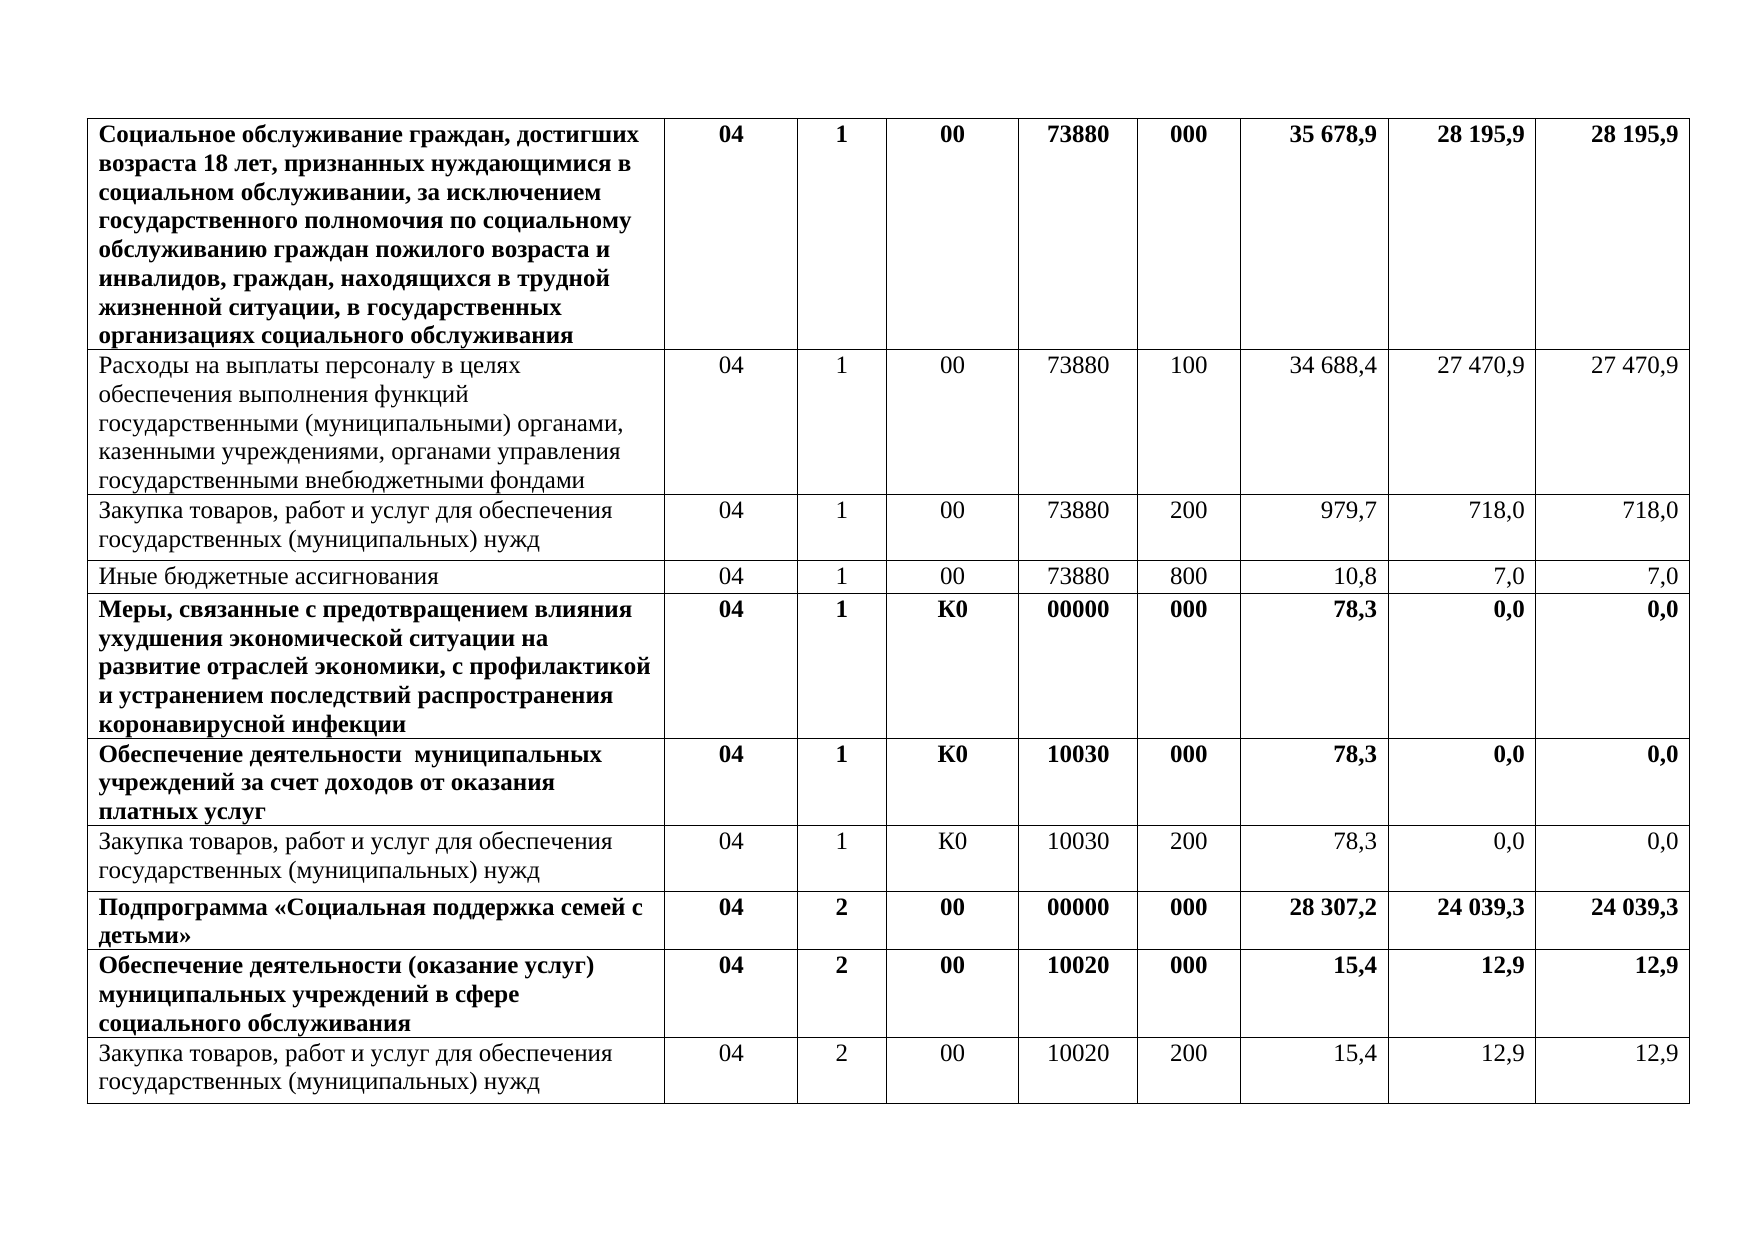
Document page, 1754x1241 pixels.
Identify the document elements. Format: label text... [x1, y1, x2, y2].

table_cell 10030 [1019, 826, 1137, 891]
table_cell 04 [665, 826, 797, 891]
table_cell Подпрограмма «Социальная поддержка семей с детьми» [88, 892, 664, 949]
table_cell 0,0 [1536, 826, 1689, 891]
table_cell 73880 [1019, 495, 1137, 560]
table_cell 1 [798, 350, 886, 494]
table_cell 04 [665, 594, 797, 738]
table_cell Иные бюджетные ассигнования [88, 561, 664, 593]
table_cell К0 [887, 826, 1018, 891]
table_cell 2 [798, 950, 886, 1037]
table_cell Меры, связанные с предотвращением влияния ухудшения экономической ситуации на развитие отраслей экономики, с профилактикой и устранением последствий распространения коронавирусной инфекции [88, 594, 664, 738]
table_cell 200 [1138, 1038, 1240, 1102]
table_cell Социальное обслуживание граждан, достигших возраста 18 лет, признанных нуждающимися в социальном обслуживании, за исключением государственного полномочия по социальному обслуживанию граждан пожилого возраста и инвалидов, граждан, находящихся в трудной жизненной ситуации, в государственных организациях социального обслуживания [88, 119, 664, 349]
table_cell 7,0 [1536, 561, 1689, 593]
table_cell 04 [665, 950, 797, 1037]
table_cell Закупка товаров, работ и услуг для обеспечения государственных (муниципальных) нужд [88, 495, 664, 560]
table_cell 1 [798, 594, 886, 738]
table_cell 12,9 [1389, 1038, 1535, 1102]
table_cell 00 [887, 495, 1018, 560]
table_cell 27 470,9 [1389, 350, 1535, 494]
table_cell 000 [1138, 594, 1240, 738]
table_cell 979,7 [1241, 495, 1388, 560]
table_cell 28 195,9 [1389, 119, 1535, 349]
table_cell 24 039,3 [1389, 892, 1535, 949]
table_cell 00000 [1019, 892, 1137, 949]
table_cell 04 [665, 495, 797, 560]
table_cell 78,3 [1241, 594, 1388, 738]
table_cell 15,4 [1241, 950, 1388, 1037]
table_cell 2 [798, 892, 886, 949]
table_cell 34 688,4 [1241, 350, 1388, 494]
table_cell 04 [665, 739, 797, 825]
table_cell 0,0 [1536, 594, 1689, 738]
table_cell Расходы на выплаты персоналу в целях обеспечения выполнения функций государственными (муниципальными) органами, казенными учреждениями, органами управления государственными внебюджетными фондами [88, 350, 664, 494]
table_cell 73880 [1019, 119, 1137, 349]
table_cell 15,4 [1241, 1038, 1388, 1102]
table_cell 1 [798, 561, 886, 593]
table_cell 2 [798, 1038, 886, 1102]
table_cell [88, 1038, 664, 1102]
table_cell 0,0 [1389, 826, 1535, 891]
table_cell 28 195,9 [1536, 119, 1689, 349]
table_cell 1 [798, 495, 886, 560]
table_cell 24 039,3 [1536, 892, 1689, 949]
table_cell Обеспечение деятельности (оказание услуг) муниципальных учреждений в сфере социального обслуживания [88, 950, 664, 1037]
table_cell 73880 [1019, 350, 1137, 494]
table_cell 000 [1138, 119, 1240, 349]
table_cell К0 [887, 594, 1018, 738]
table_cell 200 [1138, 495, 1240, 560]
table_cell 200 [1138, 826, 1240, 891]
table_cell 00 [887, 350, 1018, 494]
table_cell 04 [665, 1038, 797, 1102]
table_cell 800 [1138, 561, 1240, 593]
table_cell 000 [1138, 950, 1240, 1037]
table_cell 78,3 [1241, 739, 1388, 825]
table_cell 12,9 [1536, 950, 1689, 1037]
table_cell 00 [887, 119, 1018, 349]
table_cell 718,0 [1536, 495, 1689, 560]
table_cell К0 [887, 739, 1018, 825]
table_cell 0,0 [1389, 594, 1535, 738]
table_cell 1 [798, 826, 886, 891]
table_cell 000 [1138, 892, 1240, 949]
table_cell 00000 [1019, 594, 1137, 738]
table_cell 1 [798, 119, 886, 349]
table_cell 0,0 [1536, 739, 1689, 825]
table_cell 27 470,9 [1536, 350, 1689, 494]
table_cell 10,8 [1241, 561, 1388, 593]
table_cell 78,3 [1241, 826, 1388, 891]
table_cell 100 [1138, 350, 1240, 494]
table_cell 10030 [1019, 739, 1137, 825]
table_cell 12,9 [1536, 1038, 1689, 1102]
table_cell 10020 [1019, 950, 1137, 1037]
table_cell Закупка товаров, работ и услуг для обеспечения государственных (муниципальных) нужд [88, 826, 664, 891]
table_cell 12,9 [1389, 950, 1535, 1037]
table_cell 04 [665, 561, 797, 593]
table_cell 35 678,9 [1241, 119, 1388, 349]
table_cell 04 [665, 892, 797, 949]
table_cell 00 [887, 1038, 1018, 1102]
table_cell 04 [665, 350, 797, 494]
table_cell 00 [887, 892, 1018, 949]
table_cell 000 [1138, 739, 1240, 825]
table_cell 04 [665, 119, 797, 349]
table_cell 1 [798, 739, 886, 825]
table_cell 28 307,2 [1241, 892, 1388, 949]
table_cell 00 [887, 561, 1018, 593]
table_cell 7,0 [1389, 561, 1535, 593]
table_cell Обеспечение деятельности муниципальных учреждений за счет доходов от оказания платных услуг [88, 739, 664, 825]
table_cell 0,0 [1389, 739, 1535, 825]
table_cell 00 [887, 950, 1018, 1037]
table_cell 73880 [1019, 561, 1137, 593]
table_cell 718,0 [1389, 495, 1535, 560]
table_cell 10020 [1019, 1038, 1137, 1102]
